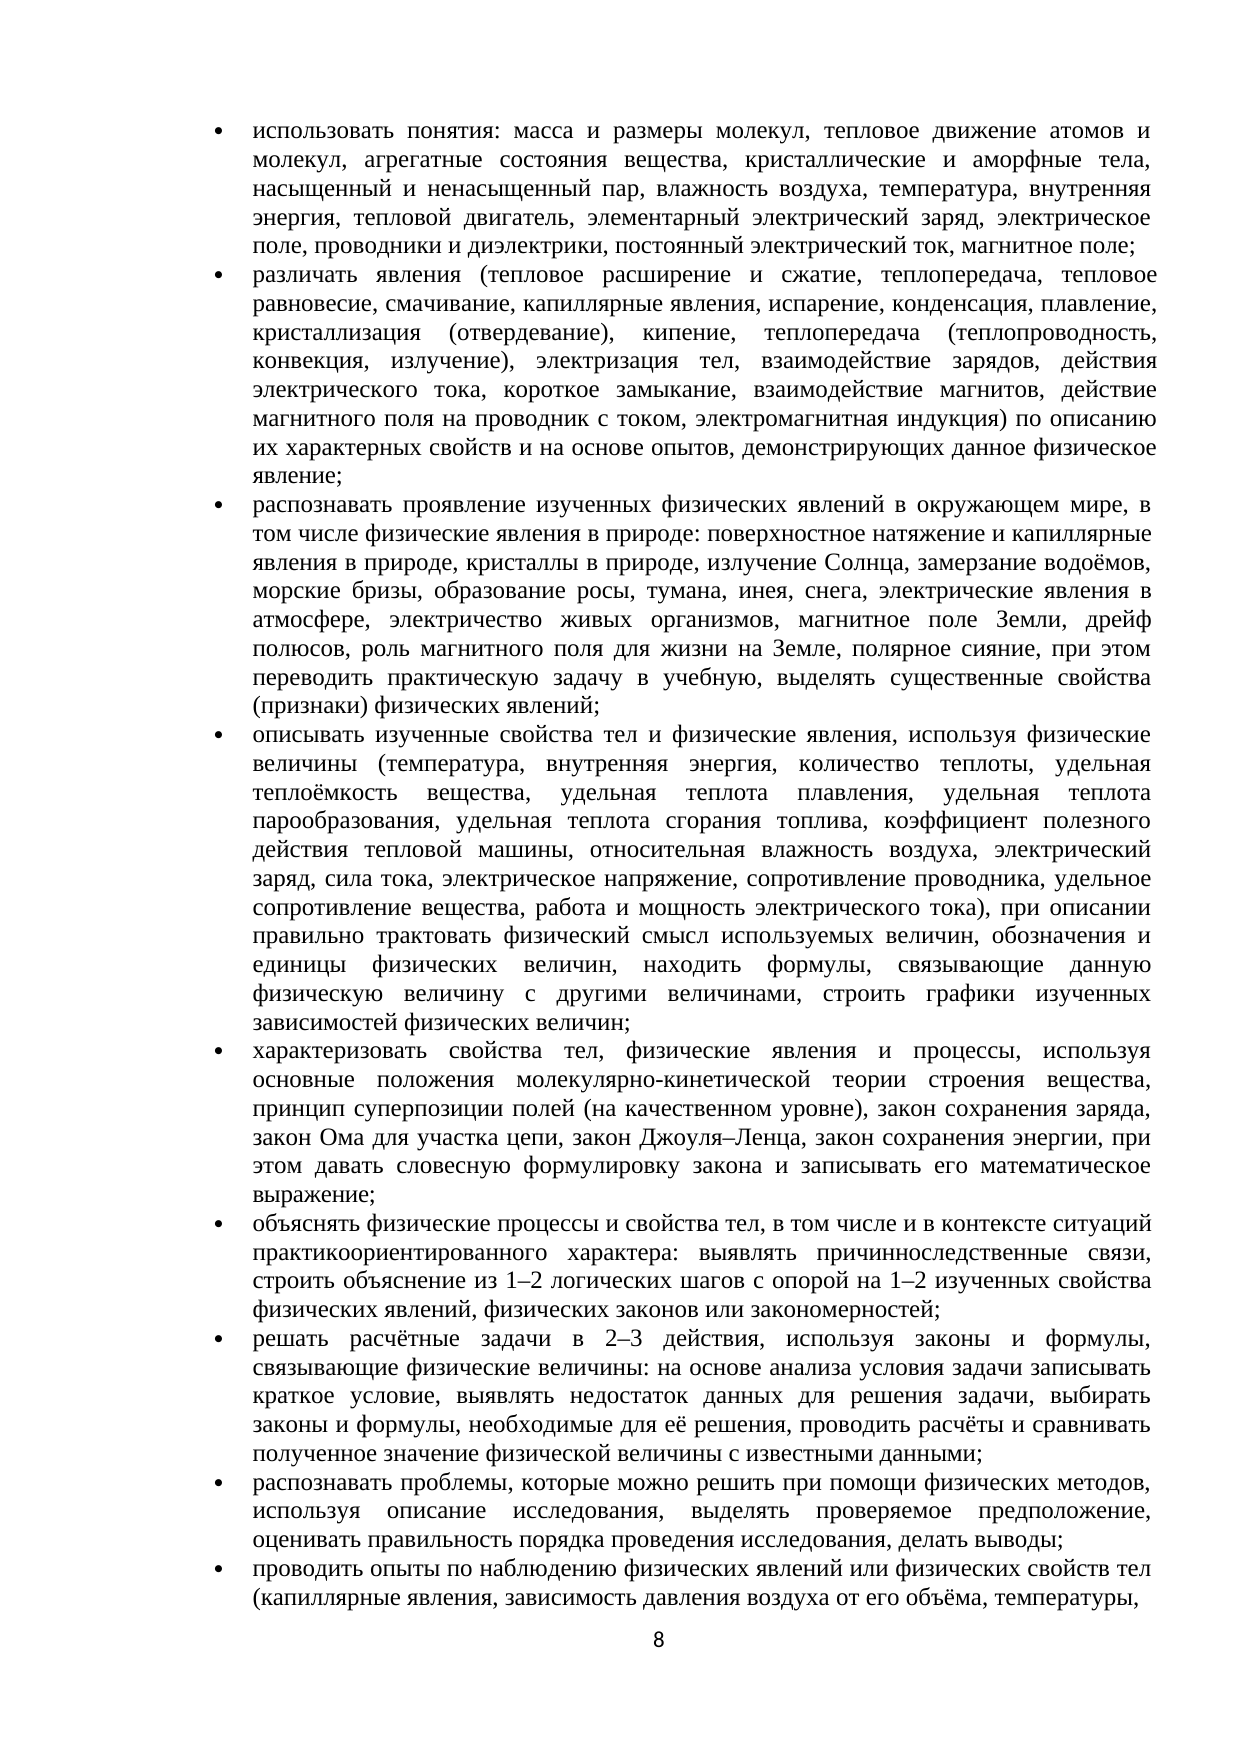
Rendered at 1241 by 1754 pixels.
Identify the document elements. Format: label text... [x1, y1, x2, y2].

list характеризовать свойства тел, физические явления и процессы, используя основные положения молекулярно-кинетической теории строения вещества, принцип суперпозиции полей (на качественном уровне), закон сохранения заряда, закон Ома для участка цепи, закон Джоуля–Ленца, закон сохранения энергии, при этом давать словесную формулировку закона и записывать его математическое выражение; [215, 1035, 1152, 1208]
list использовать понятия: масса и размеры молекул, тепловое движение атомов и молекул, агрегатные состояния вещества, кристаллические и аморфные тела, насыщенный и ненасыщенный пар, влажность воздуха, температура, внутренняя энергия, тепловой двигатель, элементарный электрический заряд, электрическое поле, проводники и диэлектрики, постоянный электрический ток, магнитное поле; [215, 115, 1152, 259]
list описывать изученные свойства тел и физические явления, используя физические величины (температура, внутренняя энергия, количество теплоты, удельная теплоёмкость вещества, удельная теплота плавления, удельная теплота парообразования, удельная теплота сгорания топлива, коэффициент полезного действия тепловой машины, относительная влажность воздуха, электрический заряд, сила тока, электрическое напряжение, сопротивление проводника, удельное сопротивление вещества, работа и мощность электрического тока), при описании правильно трактовать физический смысл используемых величин, обозначения и единицы физических величин, находить формулы, связывающие данную физическую величину с другими величинами, строить графики изученных зависимостей физических величин; [215, 719, 1152, 1035]
list распознавать проявление изученных физических явлений в окружающем мире, в том числе физические явления в природе: поверхностное натяжение и капиллярные явления в природе, кристаллы в природе, излучение Солнца, замерзание водоёмов, морские бризы, образование росы, тумана, инея, снега, электрические явления в атмосфере, электричество живых организмов, магнитное поле Земли, дрейф полюсов, роль магнитного поля для жизни на Земле, полярное сияние, при этом переводить практическую задачу в учебную, выделять существенные свойства (признаки) физических явлений; [215, 489, 1152, 719]
list распознавать проблемы, которые можно решить при помощи физических методов, используя описание исследования, выделять проверяемое предположение, оценивать правильность порядка проведения исследования, делать выводы; [215, 1467, 1152, 1553]
list различать явления (тепловое расширение и сжатие, теплопередача, тепловое равновесие, смачивание, капиллярные явления, испарение, конденсация, плавление, кристаллизация (отвердевание), кипение, теплопередача (теплопроводность, конвекция, излучение), электризация тел, взаимодействие зарядов, действия электрического тока, короткое замыкание, взаимодействие магнитов, действие магнитного поля на проводник с током, электромагнитная индукция) по описанию их характерных свойств и на основе опытов, демонстрирующих данное физическое явление; [215, 259, 1158, 489]
list объяснять физические процессы и свойства тел, в том числе и в контексте ситуаций практикоориентированного характера: выявлять причинноследственные связи, строить объяснение из 1–2 логических шагов с опорой на 1–2 изученных свойства физических явлений, физических законов или закономерностей; [215, 1208, 1152, 1323]
list решать расчётные задачи в 2–3 действия, используя законы и формулы, связывающие физические величины: на основе анализа условия задачи записывать краткое условие, выявлять недостаток данных для решения задачи, выбирать законы и формулы, необходимые для её решения, проводить расчёты и сравнивать полученное значение физической величины с известными данными; [215, 1323, 1152, 1467]
list проводить опыты по наблюдению физических явлений или физических свойств тел (капиллярные явления, зависимость давления воздуха от его объёма, температуры, [215, 1553, 1151, 1611]
